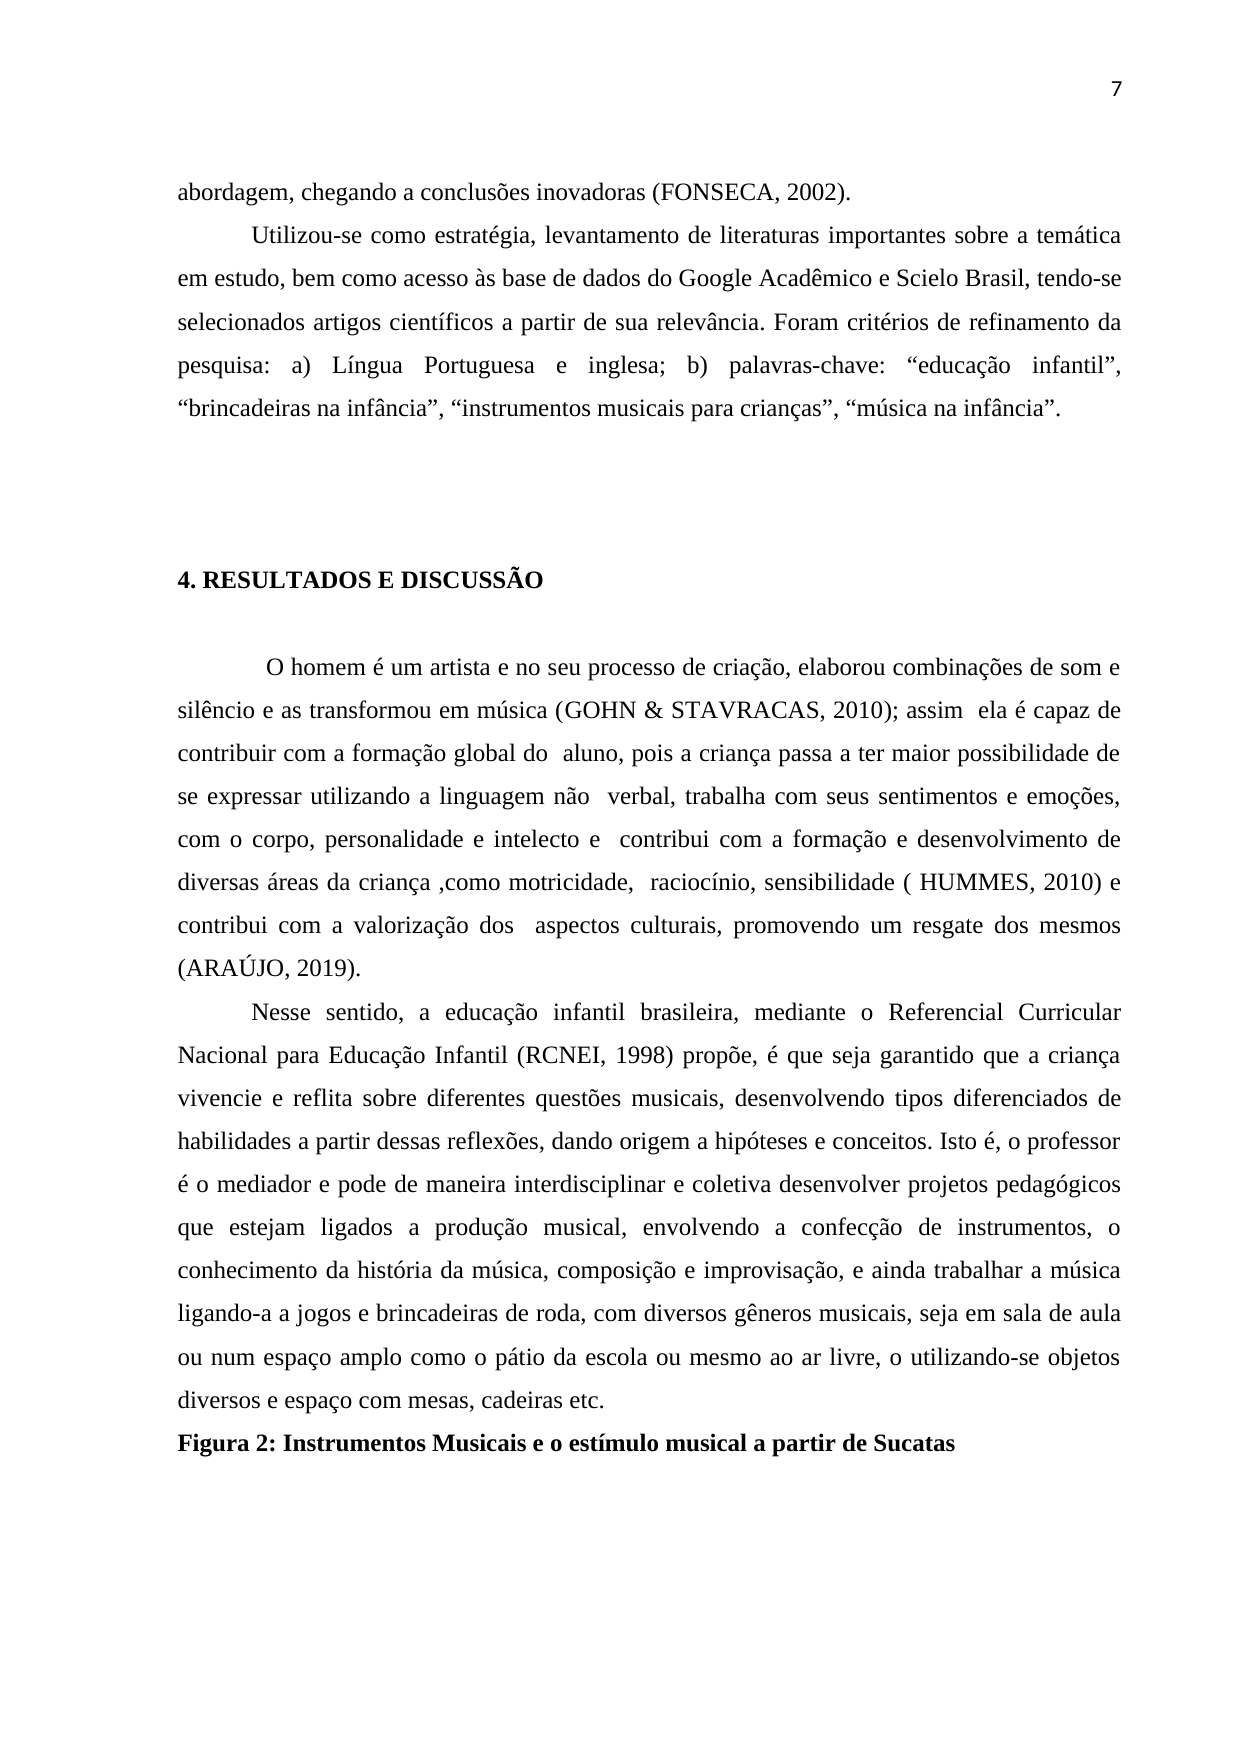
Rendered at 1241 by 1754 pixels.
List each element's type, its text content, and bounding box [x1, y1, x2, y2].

text Utilizou-se como estratégia, levantamento de literaturas importantes sobre a temática em estudo, bem como acesso às base de dados do Google Acadêmico e Scielo Brasil, tendo-se selecionados artigos científicos a partir de sua relevância. Foram critérios de refinamento da pesquisa: a) Língua Portuguesa e inglesa; b) palavras-chave: “educação infantil”, “brincadeiras na infância”, “instrumentos musicais para crianças”, “música na infância”. [177, 220, 1122, 422]
list Nesse sentido, a educação infantil brasileira, mediante o Referencial Curricular Nacional para Educação Infantil (RCNEI, 1998) propõe, é que seja garantido que a criança vivencie e reflita sobre diferentes questões musicais, desenvolvendo tipos diferenciados de habilidades a partir dessas reflexões, dando origem a hipóteses e conceitos. Isto é, o professor é o mediador e pode de maneira interdisciplinar e coletiva desenvolver projetos pedagógicos que estejam ligados a produção musical, envolvendo a confecção de instrumentos, o conhecimento da história da música, composição e improvisação, e ainda trabalhar a música ligando-a a jogos e brincadeiras de roda, com diversos gêneros musicais, seja em sala de aula ou num espaço amplo como o pátio da escola ou mesmo ao ar livre, o utilizando-se objetos diversos e espaço com mesas, cadeiras etc. [177, 997, 1122, 1413]
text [177, 177, 1122, 206]
list O homem é um artista e no seu processo de criação, elaborou combinações de som e silêncio e as transformou em música (GOHN & STAVRACAS, 2010); assim ela é capaz de contribuir com a formação global do aluno, pois a criança passa a ter maior possibilidade de se expressar utilizando a linguagem não verbal, trabalha com seus sentimentos e emoções, com o corpo, personalidade e intelecto e contribui com a formação e desenvolvimento de diversas áreas da criança ,como motricidade, raciocínio, sensibilidade ( HUMMES, 2010) e contribui com a valorização dos aspectos culturais, promovendo um resgate dos mesmos (ARAÚJO, 2019). [177, 652, 1122, 982]
text RESULTADOS E DISCUSSÃO [177, 565, 1122, 594]
list Figura 2: Instrumentos Musicais e o estímulo musical a partir de Sucatas [177, 1428, 1122, 1457]
